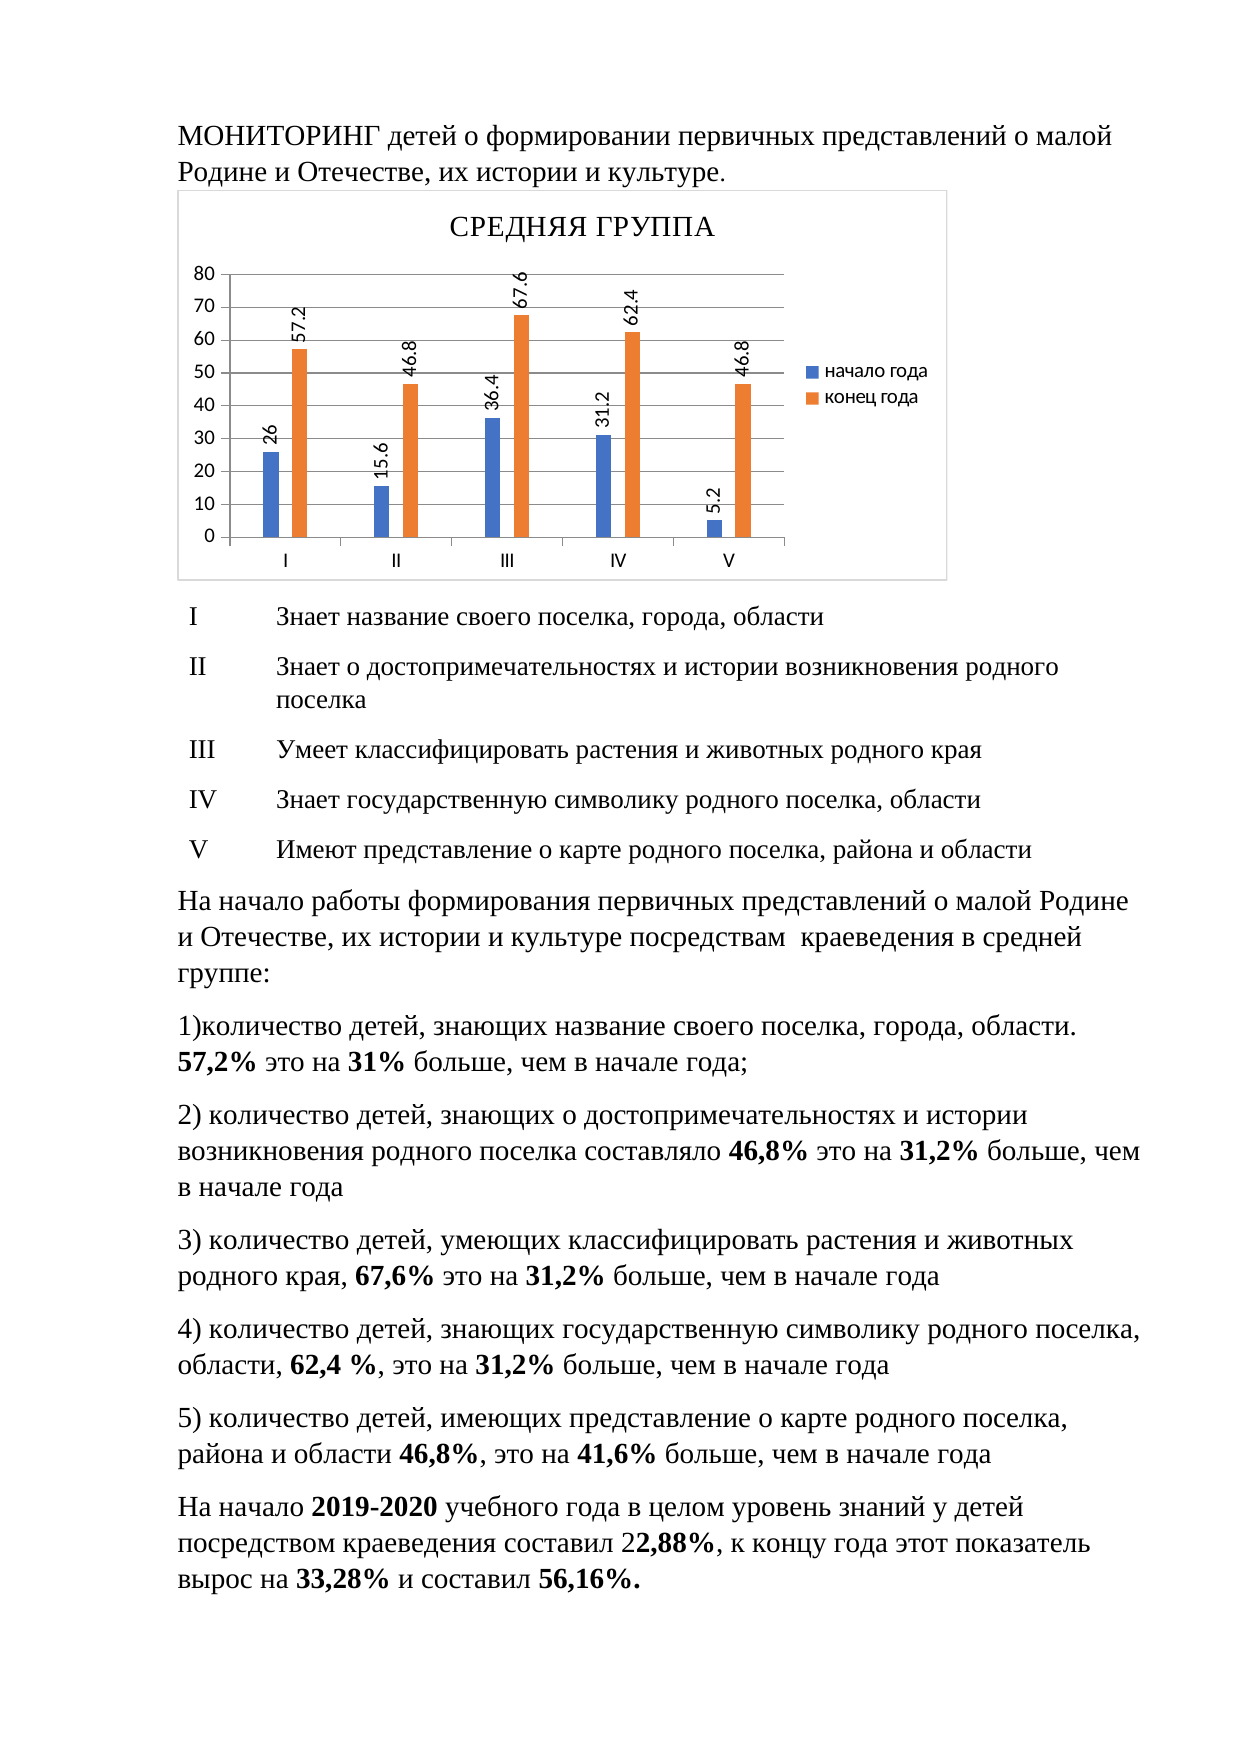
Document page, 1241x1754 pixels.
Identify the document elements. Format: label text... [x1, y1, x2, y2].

table_cell III [177, 733, 264, 783]
text На начало работы формирования первичных представлений о малой Родине и Отечестве, их истории и культуре посредствам краеведения в средней группе: [177, 883, 1152, 989]
table_header Знает название своего поселка, города, области [265, 600, 1127, 650]
table_cell II [177, 650, 264, 733]
table_header I [177, 600, 264, 650]
text МОНИТОРИНГ детей о формировании первичных представлений о малой Родине и Отечестве, их истории и культуре. [177, 118, 1152, 581]
table_cell V [177, 833, 264, 883]
text 3) количество детей, умеющих классифицировать растения и животных родного края, 67,6% это на 31,2% больше, чем в начале года [177, 1222, 1152, 1292]
text 2) количество детей, знающих о достопримечательностях и истории возникновения родного поселка составляло 46,8% это на 31,2% больше, чем в начале года [177, 1097, 1152, 1203]
table_cell Имеют представление о карте родного поселка, района и области [265, 833, 1127, 883]
table_cell IV [177, 783, 264, 833]
table_cell Знает о достопримечательностях и истории возникновения родного поселка [265, 650, 1127, 733]
text 4) количество детей, знающих государственную символику родного поселка, области, 62,4 %, это на 31,2% больше, чем в начале года [177, 1311, 1152, 1381]
table_cell Умеет классифицировать растения и животных родного края [265, 733, 1127, 783]
text На начало 2019-2020 учебного года в целом уровень знаний у детей посредством краеведения составил 22,88%, к концу года этот показатель вырос на 33,28% и составил 56,16%. [177, 1489, 1152, 1595]
text 5) количество детей, имеющих представление о карте родного поселка, района и области 46,8%, это на 41,6% больше, чем в начале года [177, 1400, 1152, 1469]
table_cell Знает государственную символику родного поселка, области [265, 783, 1127, 833]
text 1)количество детей, знающих название своего поселка, города, области. 57,2% это на 31% больше, чем в начале года; [177, 1008, 1152, 1078]
